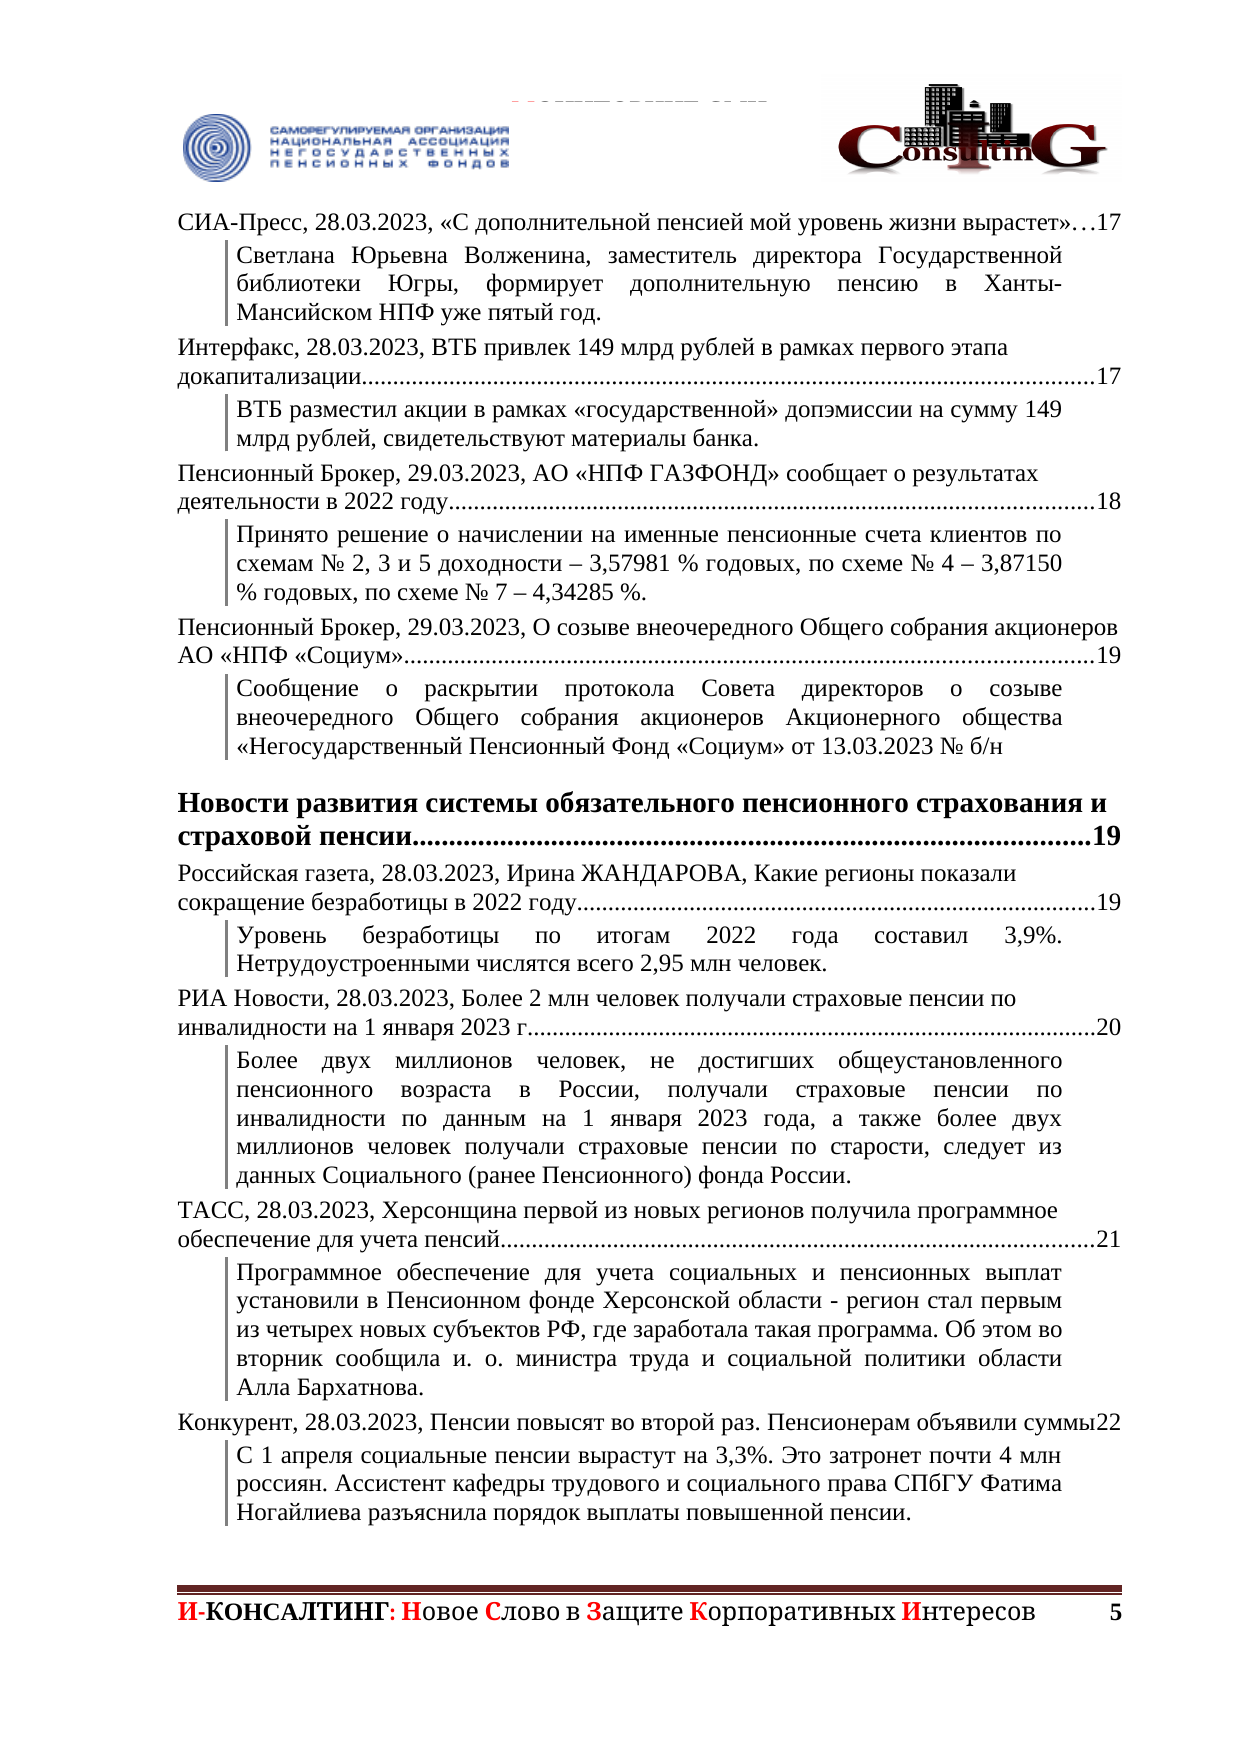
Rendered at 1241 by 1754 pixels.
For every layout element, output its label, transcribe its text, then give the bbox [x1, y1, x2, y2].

text РИА Новости, 28.03.2023, Более 2 млн человек получали страховые пенсии по инвалидности на 1 января 2023 г 20 [177, 983, 1122, 1041]
picture [183, 114, 509, 182]
text Новости развития системы обязательного пенсионного страхования и страховой пенсии 19 [177, 785, 1122, 852]
text Сообщение о раскрытии протокола Совета директоров о созыве внеочередного Общего собрания акционеров Акционерного общества «Негосударственный Пенсионный Фонд «Социум» от 13.03.2023 № б/н 19 [225, 673, 1063, 760]
text ТАСС, 28.03.2023, Херсонщина первой из новых регионов получила программное обеспечение для учета пенсий 21 [177, 1195, 1122, 1253]
picture [821, 73, 1122, 182]
text СИА-Пресс, 28.03.2023, «С дополнительной пенсией мой уровень жизни вырастет» 17 [177, 207, 1122, 236]
text Светлана Юрьевна Волженина, заместитель директора Государственной библиотеки Югры, формирует дополнительную пенсию в Ханты-Мансийском НПФ уже пятый год. 17 [228, 240, 1063, 326]
text Конкурент, 28.03.2023, Пенсии повысят во второй раз. Пенсионерам объявили суммы 22 [177, 1407, 1122, 1436]
text С 1 апреля социальные пенсии вырастут на 3,3%. Это затронет почти 4 млн россиян. Ассистент кафедры трудового и социального права СПбГУ Фатима Ногайлиева разъяснила порядок выплаты повышенной пенсии. 22 [228, 1440, 1063, 1526]
text Более двух миллионов человек, не достигших общеустановленного пенсионного возраста в России, получали страховые пенсии по инвалидности по данным на 1 января 2023 года, а также более двух миллионов человек получали страховые пенсии по старости, следует из данных Социального (ранее Пенсионного) фонда России. 20 [228, 1045, 1063, 1189]
text Программное обеспечение для учета социальных и пенсионных выплат установили в Пенсионном фонде Херсонской области - регион стал первым из четырех новых субъектов РФ, где заработала такая программа. Об этом во вторник сообщила и. о. министра труда и социальной политики области Алла Бархатнова. 21 [228, 1257, 1063, 1401]
text Принято решение о начислении на именные пенсионные счета клиентов по схемам № 2, 3 и 5 доходности – 3,57981 % годовых, по схеме № 4 – 3,87150 % годовых, по схеме № 7 – 4,34285 %. 18 [228, 519, 1063, 606]
text Уровень безработицы по итогам 2022 года составил 3,9%. Нетрудоустроенными числятся всего 2,95 млн человек. 19 [228, 920, 1063, 977]
text ВТБ разместил акции в рамках «государственной» допэмиссии на сумму 149 млрд рублей, свидетельствуют материалы банка. 17 [228, 394, 1063, 451]
text Российская газета, 28.03.2023, Ирина ЖАНДАРОВА, Какие регионы показали сокращение безработицы в 2022 году 19 [177, 858, 1122, 916]
text Пенсионный Брокер, 29.03.2023, О созыве внеочередного Общего собрания акционеров АО «НПФ «Социум» 19 [177, 612, 1122, 669]
text Интерфакс, 28.03.2023, ВТБ привлек 149 млрд рублей в рамках первого этапа докапитализации 17 [177, 332, 1122, 390]
text Пенсионный Брокер, 29.03.2023, АО «НПФ ГАЗФОНД» сообщает о результатах деятельности в 2022 году 18 [177, 458, 1122, 515]
